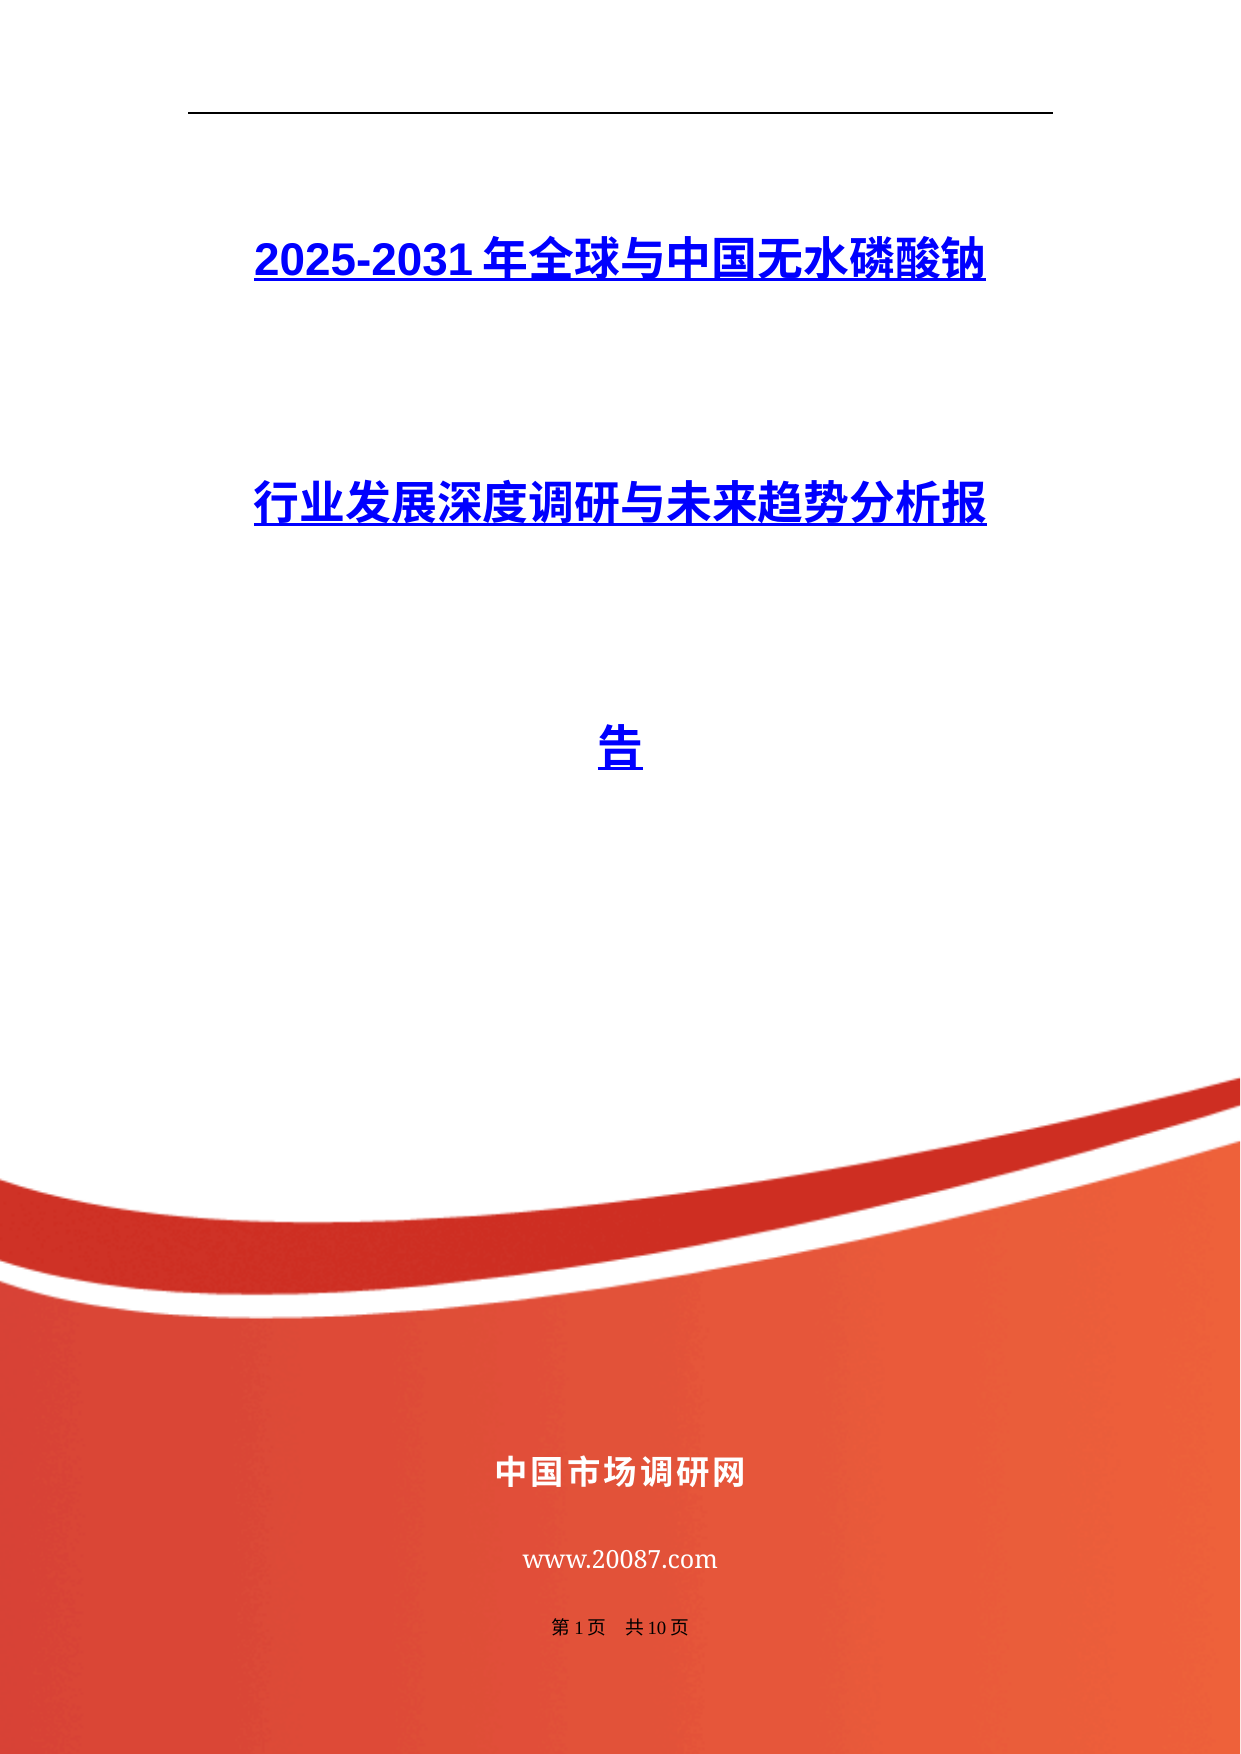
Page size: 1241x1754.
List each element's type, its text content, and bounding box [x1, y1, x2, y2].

text www.20087.com [187, 1526, 1053, 1591]
picture [0, 1006, 1241, 1754]
table_header 2025-2031年全球与中国无水磷酸钠行业发展深度调研与未来趋势分析报告 [188, 207, 1053, 871]
subtitle 中国市场调研网 [187, 1437, 1053, 1502]
